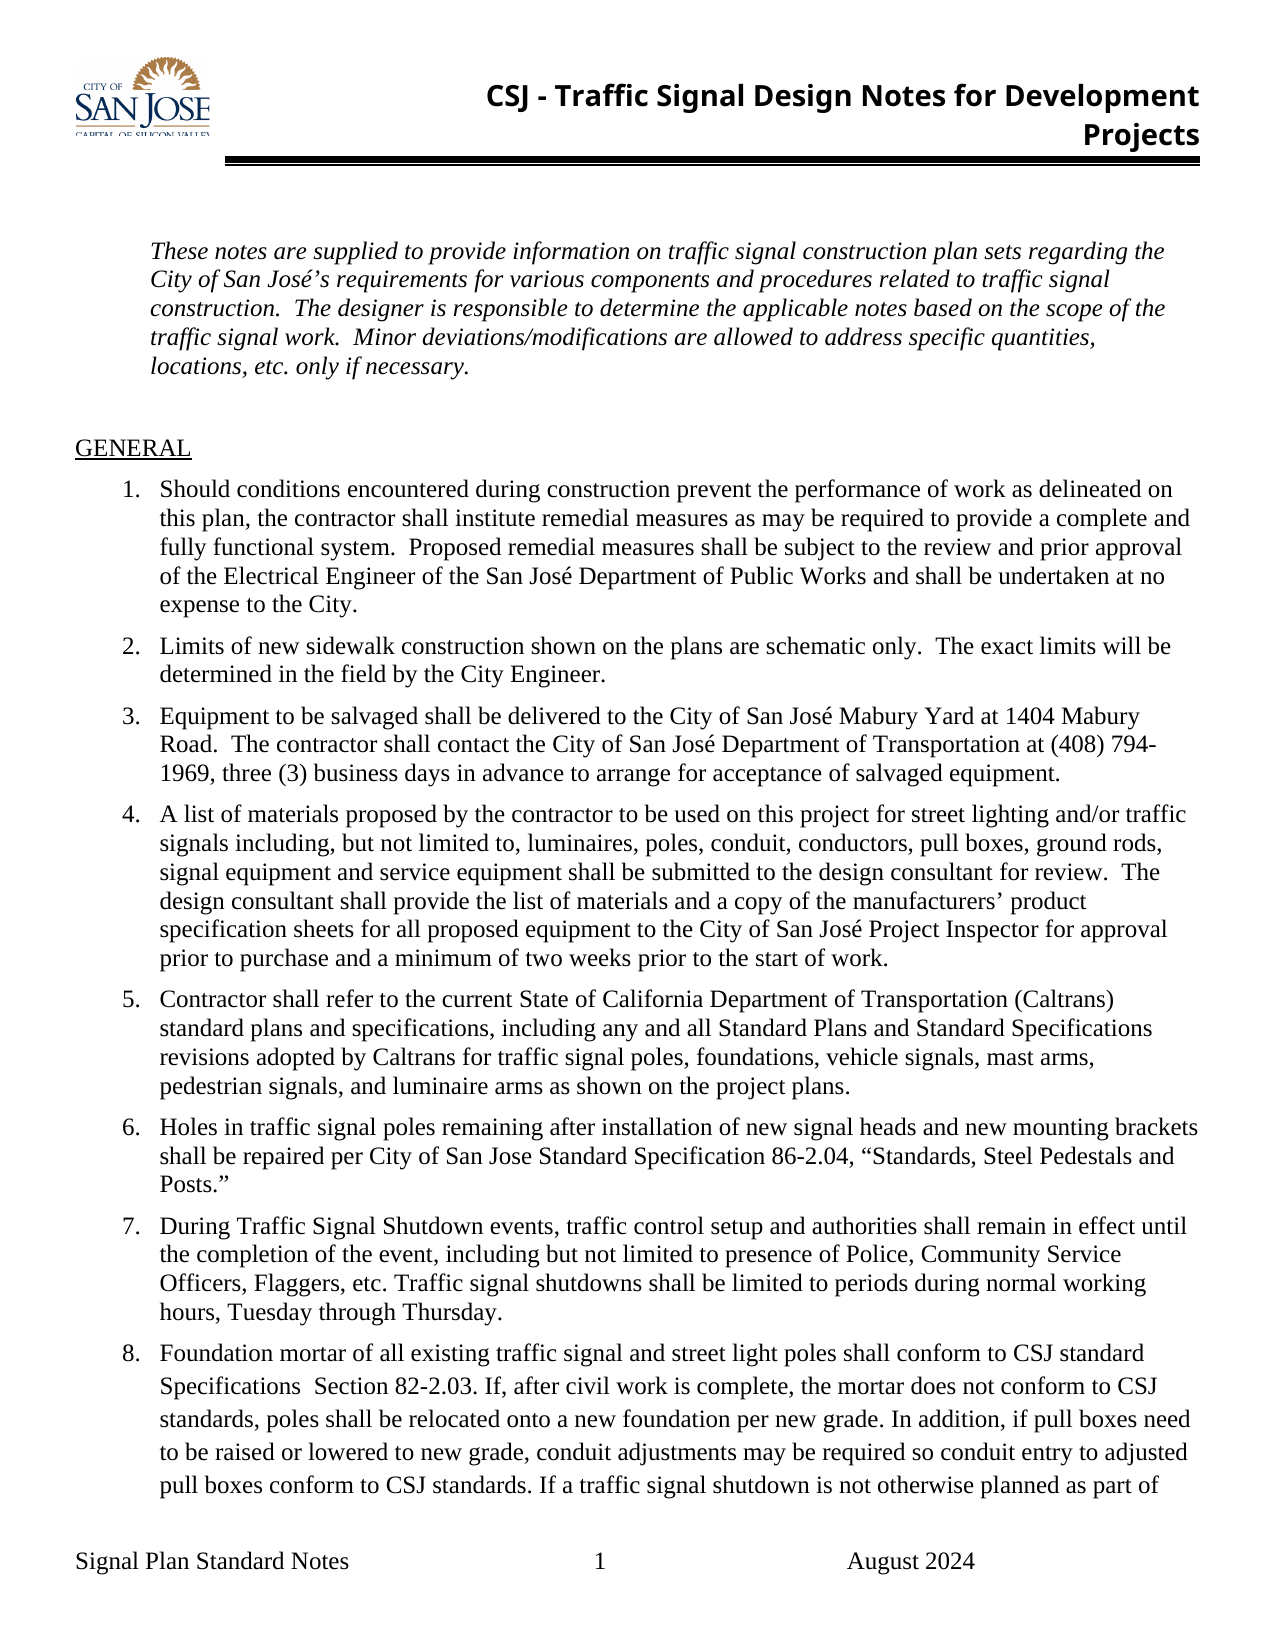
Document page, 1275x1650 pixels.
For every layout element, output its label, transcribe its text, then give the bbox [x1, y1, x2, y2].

list Should conditions encountered during construction prevent the performance of work as delineated on this plan, the contractor shall institute remedial measures as may be required to provide a complete and fully functional system. Proposed remedial measures shall be subject to the review and prior approval of the Electrical Engineer of the San José Department of Public Works and shall be undertaken at no expense to the City. [122, 474, 1200, 618]
list A list of materials proposed by the contractor to be used on this project for street lighting and/or traffic signals including, but not limited to, luminaires, poles, conduit, conductors, pull boxes, ground rods, signal equipment and service equipment shall be submitted to the design consultant for review. The design consultant shall provide the list of materials and a copy of the manufacturers’ product specification sheets for all proposed equipment to the City of San José Project Inspector for approval prior to purchase and a minimum of two weeks prior to the start of work. [122, 799, 1200, 972]
list Limits of new sidewalk construction shown on the plans are schematic only. The exact limits will be determined in the field by the City Engineer. [122, 631, 1200, 688]
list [122, 1338, 1200, 1499]
list Contractor shall refer to the current State of California Department of Transportation (Caltrans) standard plans and specifications, including any and all Standard Plans and Standard Specifications revisions adopted by Caltrans for traffic signal poles, foundations, vehicle signals, mast arms, pedestrian signals, and luminaire arms as shown on the project plans. [122, 984, 1200, 1099]
text GENERAL [75, 433, 1200, 462]
list Holes in traffic signal poles remaining after installation of new signal heads and new mounting brackets shall be repaired per City of San Jose Standard Specification 86-2.04, “Standards, Steel Pedestals and Posts.” [122, 1112, 1200, 1198]
text These notes are supplied to provide information on traffic signal construction plan sets regarding the City of ’s requirements for various components and procedures related to traffic signal construction. The designer is responsible to determine the applicable notes based on the scope of the traffic signal work. Minor deviations/modifications are allowed to address specific quantities, locations, etc. only if necessary. [150, 236, 1200, 379]
list Equipment to be salvaged shall be delivered to the City of San José Mabury Yard at 1404 Mabury Road. The contractor shall contact the City of San José Department of Transportation at (408) 794-1969, three (3) business days in advance to arrange for acceptance of salvaged equipment. [122, 701, 1200, 787]
list During Traffic Signal Shutdown events, traffic control setup and authorities shall remain in effect until the completion of the event, including but not limited to presence of Police, Community Service Officers, Flaggers, etc. Traffic signal shutdowns shall be limited to periods during normal working hours, Tuesday through Thursday. [122, 1211, 1200, 1326]
picture [75, 57, 210, 135]
